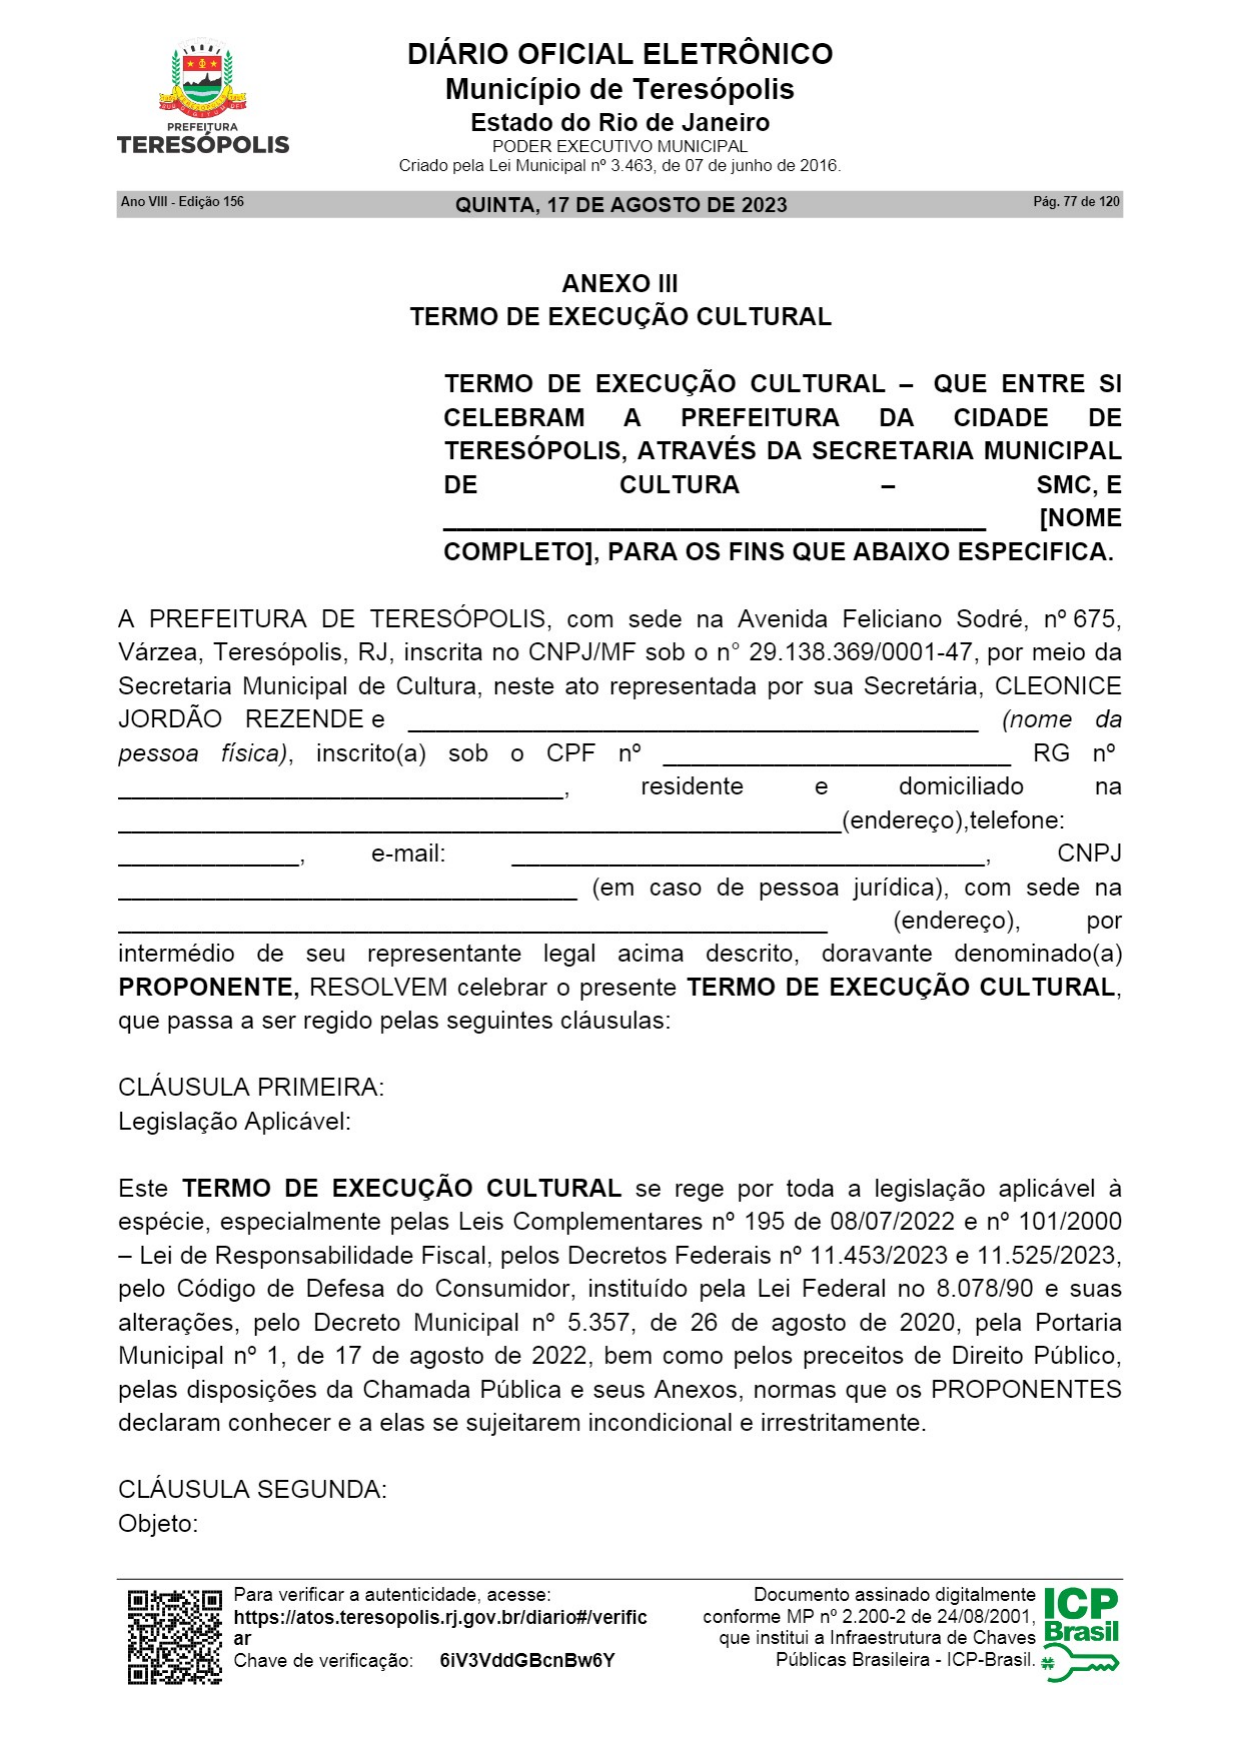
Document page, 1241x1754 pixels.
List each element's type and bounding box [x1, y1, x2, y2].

picture [116, 37, 1124, 1685]
